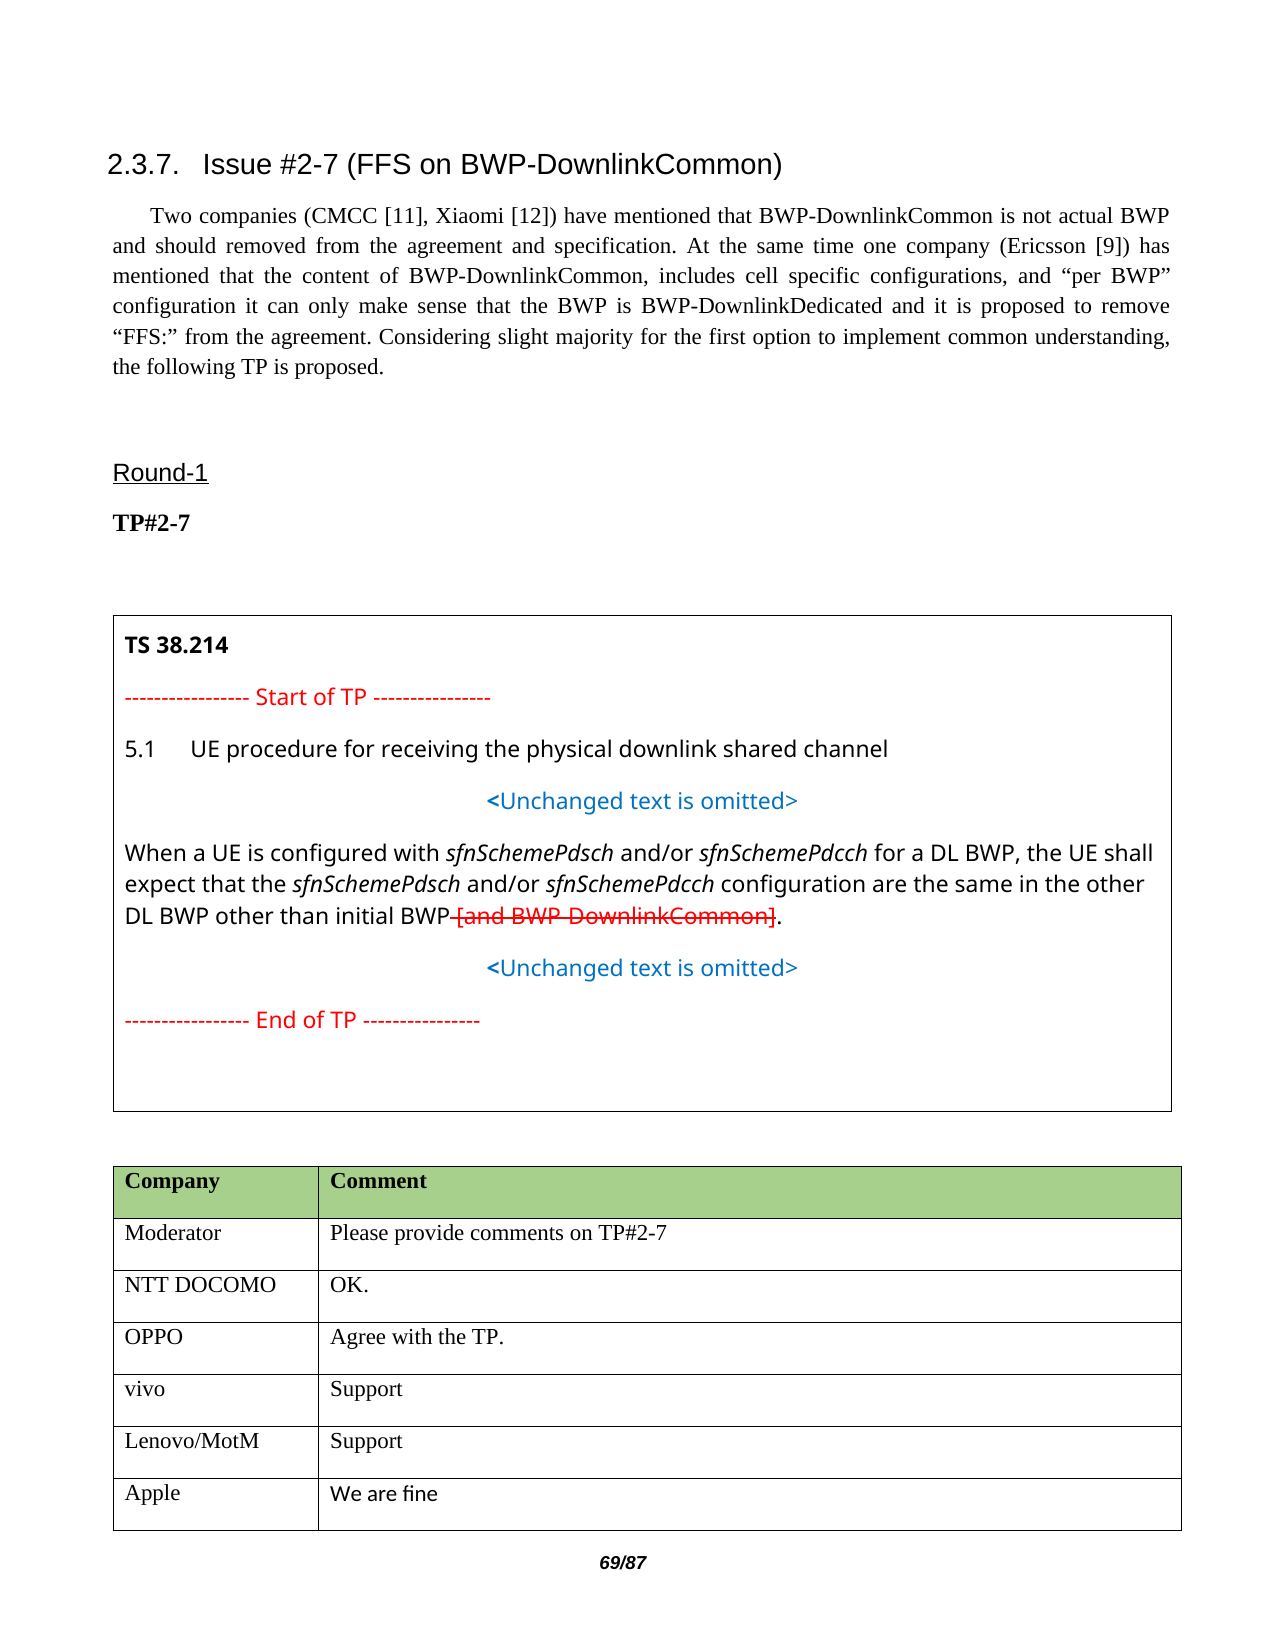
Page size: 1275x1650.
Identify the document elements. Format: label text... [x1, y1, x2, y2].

table_cell OPPO [114, 1323, 318, 1374]
table_cell Support [319, 1427, 1181, 1478]
table_cell Moderator [114, 1219, 318, 1270]
table_cell Agree with the TP. [319, 1323, 1181, 1374]
subtitle Round-1 [112, 458, 1172, 487]
table_cell vivo [114, 1375, 318, 1426]
text Two companies (CMCC [11], Xiaomi [12]) have mentioned that BWP-DownlinkCommon is not actual BWP and should removed from the agreement and specification. At the same time one company (Ericsson [9]) has mentioned that the content of BWP-DownlinkCommon, includes cell specific configurations, and “per BWP” configuration it can only make sense that the BWP is BWP-DownlinkDedicated and it is proposed to remove “FFS:” from the agreement. Considering slight majority for the first option to implement common understanding, the following TP is proposed. [112, 202, 1172, 379]
table_cell Apple [114, 1479, 318, 1530]
subtitle Issue #2-7 (FFS on BWP-DownlinkCommon) [107, 147, 1172, 181]
table_cell Lenovo/MotM [114, 1427, 318, 1478]
table_cell OK. [319, 1271, 1181, 1322]
table_cell We are fine [319, 1479, 1181, 1530]
table_header TS 38.214 ----------------- Start of TP ---------------- 5.1 UE procedure for receiving the physical downlink shared channel <Unchanged text is omitted> When a UE is configured with sfnSchemePdsch and/or sfnSchemePdcch for a DL BWP, the UE shall expect that the sfnSchemePdsch and/or sfnSchemePdcch configuration are the same in the other DL BWP other than initial BWP [and BWP-DownlinkCommon]. <Unchanged text is omitted> ----------------- End of TP ---------------- [114, 616, 1171, 1111]
table_header Company [114, 1167, 318, 1218]
table_cell Support [319, 1375, 1181, 1426]
table_header Comment [319, 1167, 1181, 1218]
table_cell Please provide comments on TP#2-7 [319, 1219, 1181, 1270]
text TP#2-7 [112, 508, 1172, 536]
table_cell NTT DOCOMO [114, 1271, 318, 1322]
